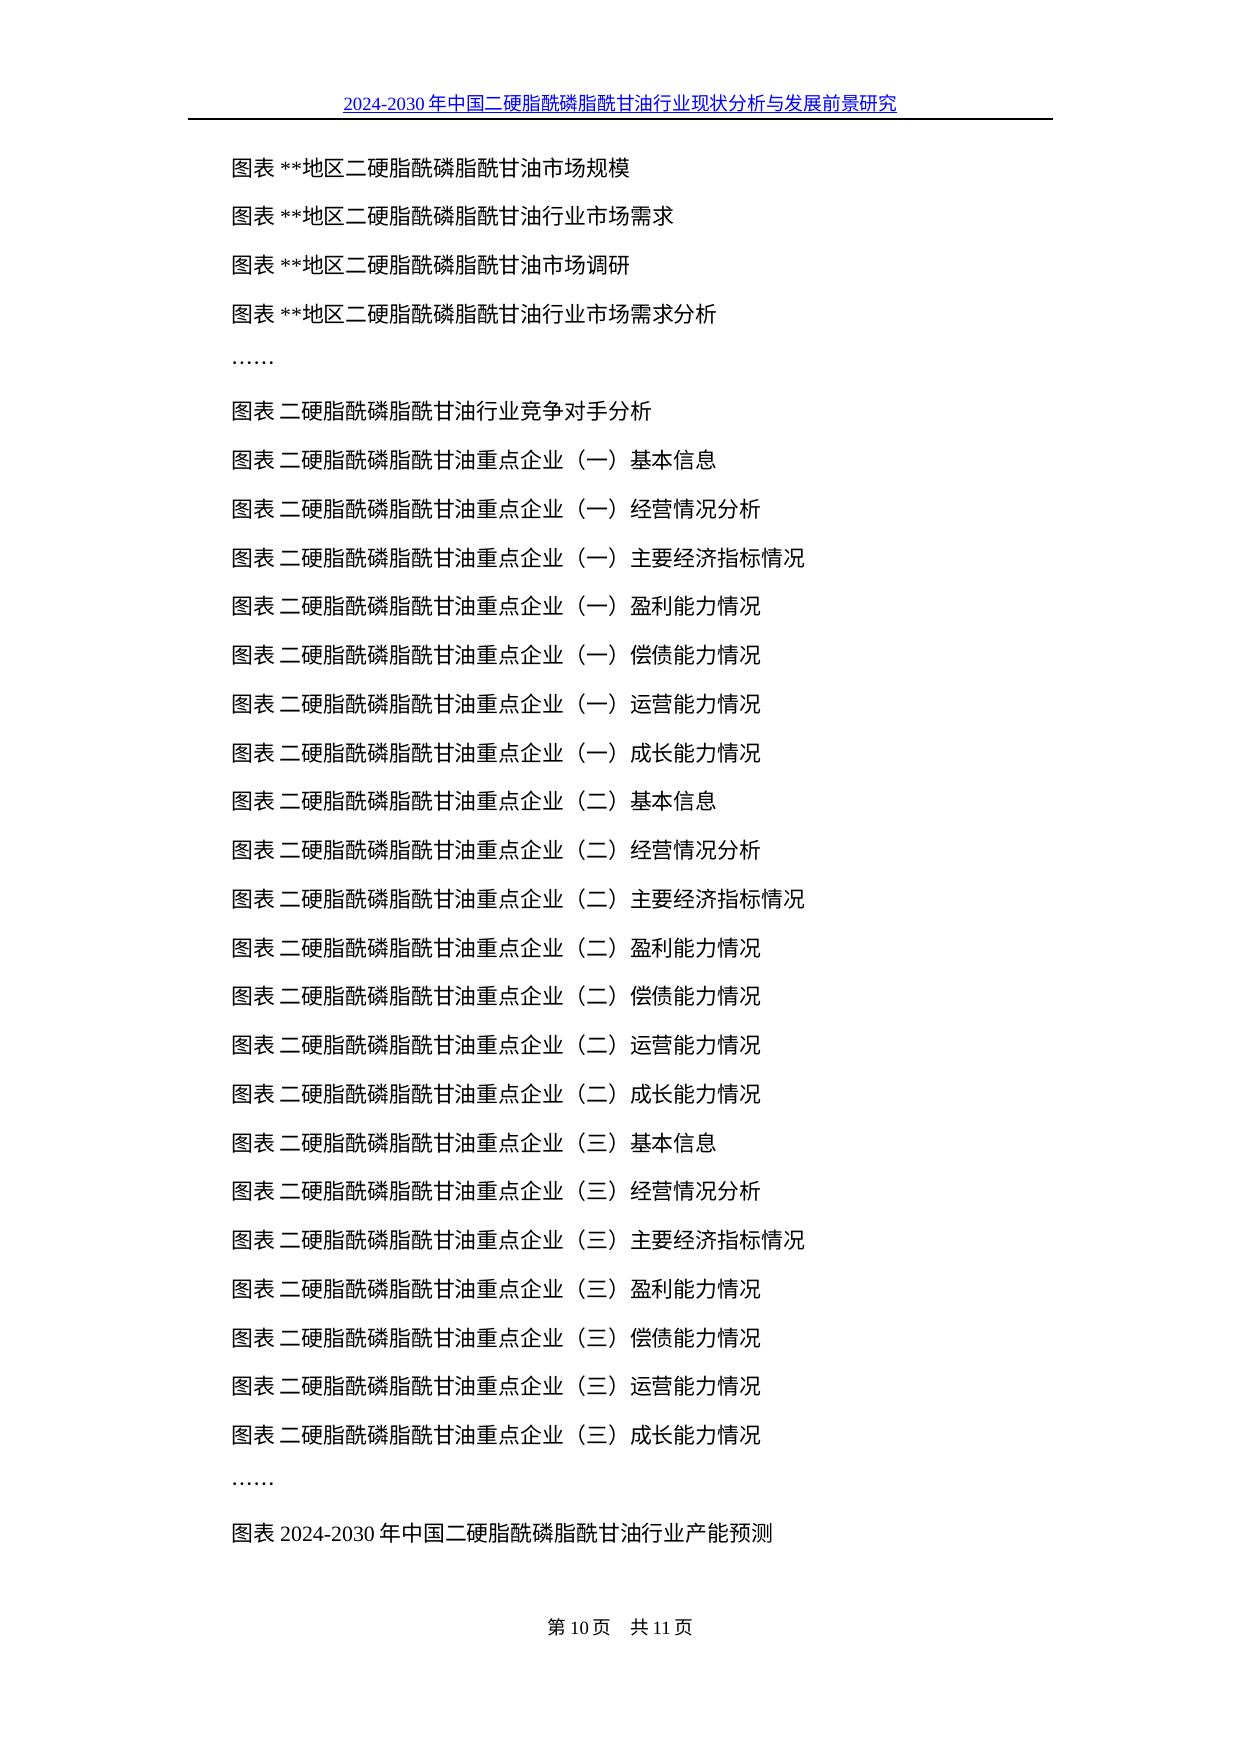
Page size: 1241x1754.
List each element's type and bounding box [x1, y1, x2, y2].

text [187, 150, 1053, 1548]
